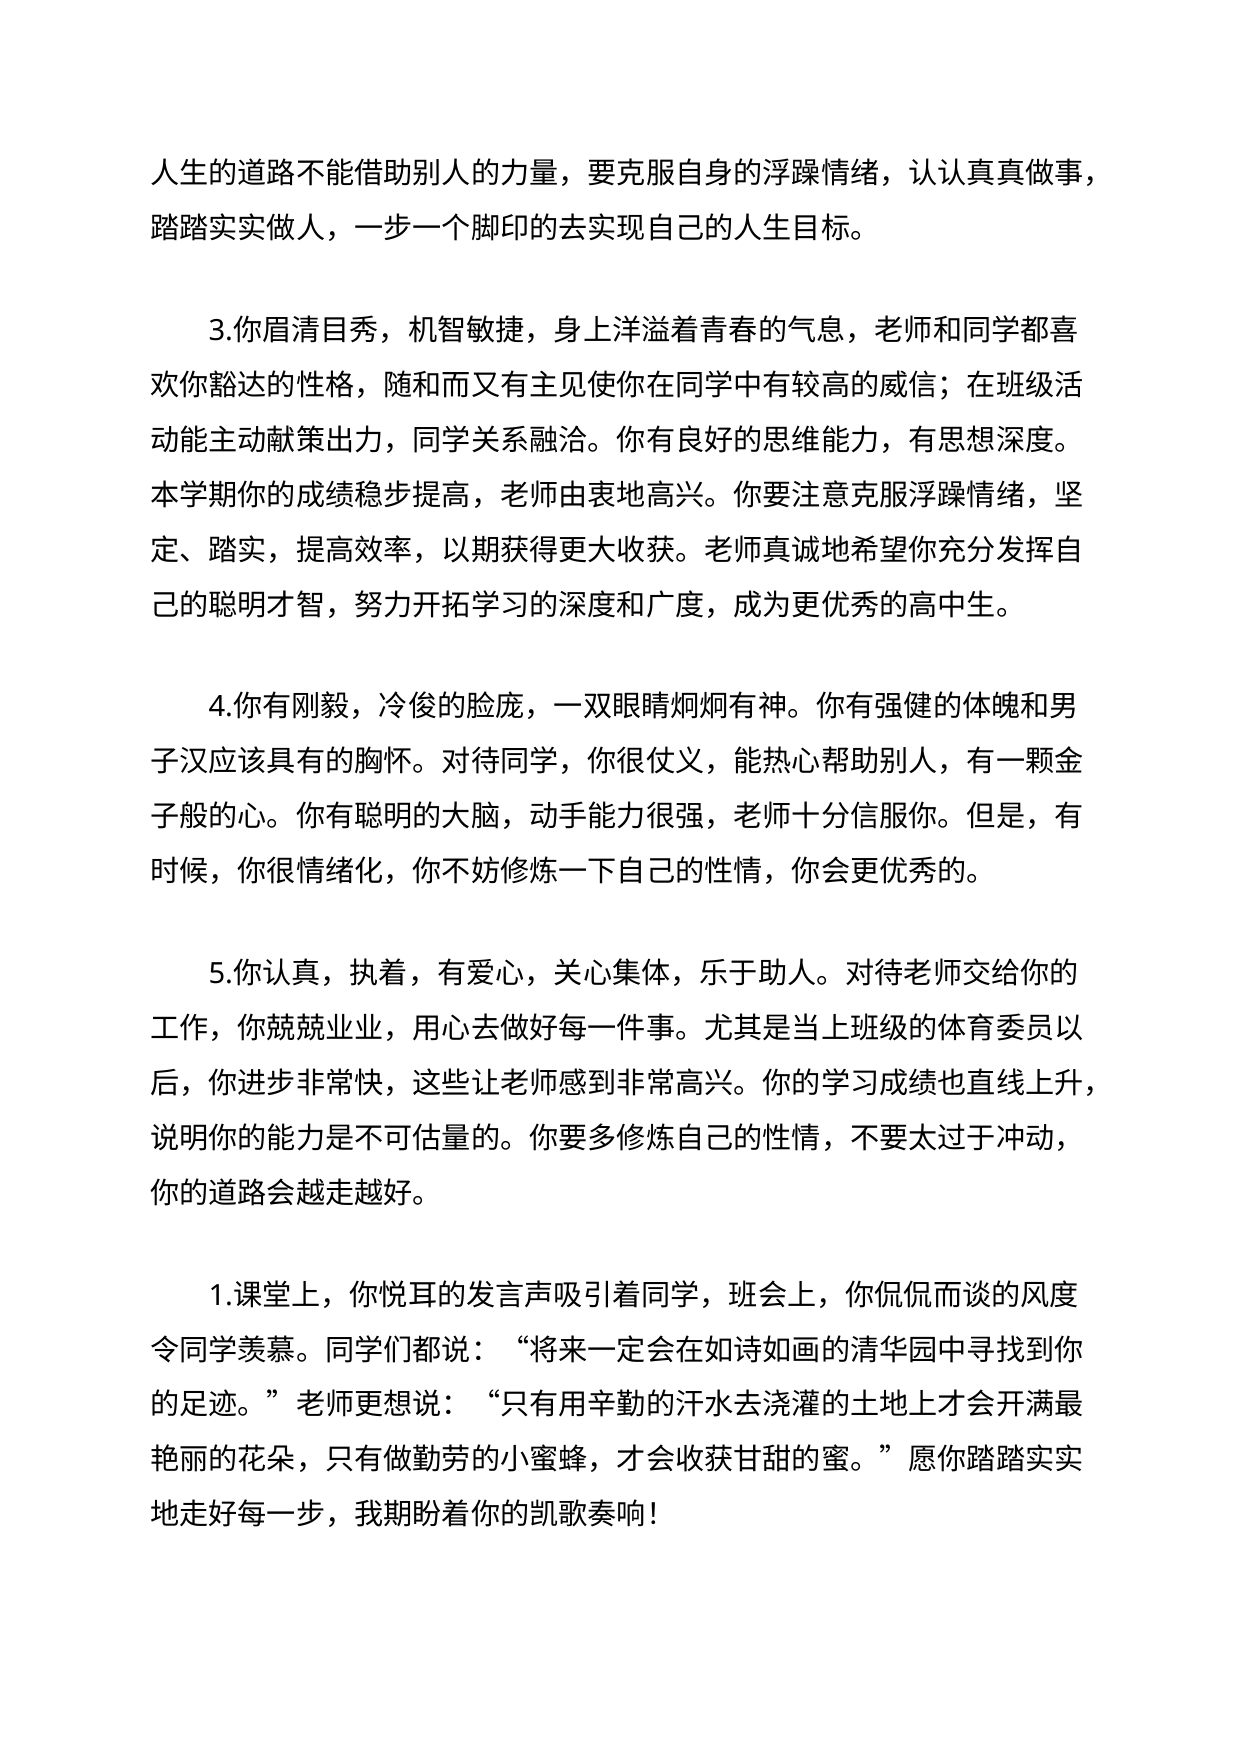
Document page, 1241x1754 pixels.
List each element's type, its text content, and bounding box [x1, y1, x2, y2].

text 3.你眉清目秀，机智敏捷，身上洋溢着青春的气息，老师和同学都喜欢你豁达的性格，随和而又有主见使你在同学中有较高的威信；在班级活动能主动献策出力，同学关系融洽。你有良好的思维能力，有思想深度。本学期你的成绩稳步提高，老师由衷地高兴。你要注意克服浮躁情绪，坚定、踏实，提高效率，以期获得更大收获。老师真诚地希望你充分发挥自己的聪明才智，努力开拓学习的深度和广度，成为更优秀的高中生。 [150, 307, 1090, 623]
text 5.你认真，执着，有爱心，关心集体，乐于助人。对待老师交给你的工作，你兢兢业业，用心去做好每一件事。尤其是当上班级的体育委员以后，你进步非常快，这些让老师感到非常高兴。你的学习成绩也直线上升，说明你的能力是不可估量的。你要多修炼自己的性情，不要太过于冲动，你的道路会越走越好。 [150, 949, 1090, 1212]
text 1.课堂上，你悦耳的发言声吸引着同学，班会上，你侃侃而谈的风度令同学羡慕。同学们都说：“将来一定会在如诗如画的清华园中寻找到你的足迹。”老师更想说：“只有用辛勤的汗水去浇灌的土地上才会开满最艳丽的花朵，只有做勤劳的小蜜蜂，才会收获甘甜的蜜。”愿你踏踏实实地走好每一步，我期盼着你的凯歌奏响！ [150, 1271, 1090, 1533]
text 4.你有刚毅，冷俊的脸庞，一双眼睛炯炯有神。你有强健的体魄和男子汉应该具有的胸怀。对待同学，你很仗义，能热心帮助别人，有一颗金子般的心。你有聪明的大脑，动手能力很强，老师十分信服你。但是，有时候，你很情绪化，你不妨修炼一下自己的性情，你会更优秀的。 [150, 683, 1090, 890]
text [150, 150, 1090, 247]
